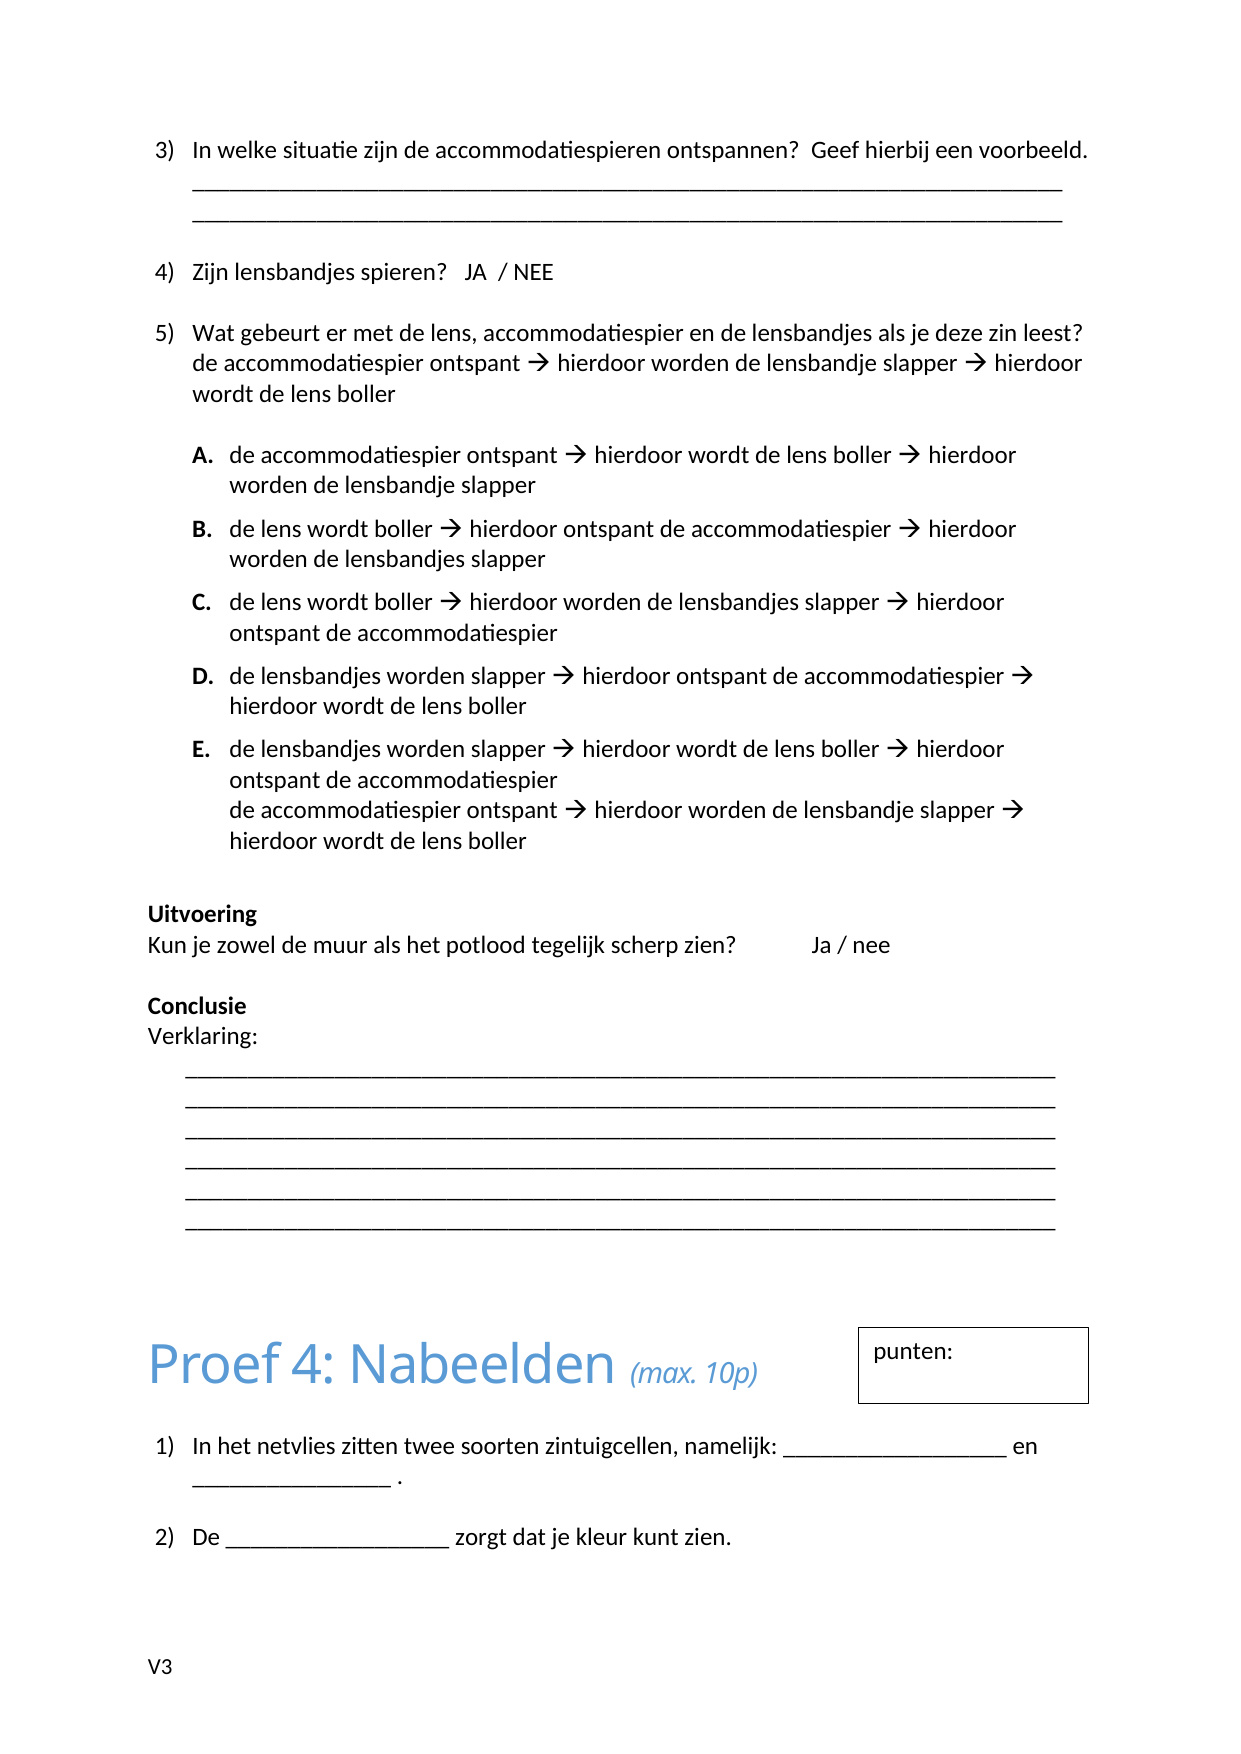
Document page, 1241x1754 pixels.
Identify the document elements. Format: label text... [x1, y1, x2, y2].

text ______________________________________________________________________ [185, 1112, 1093, 1143]
list Wat gebeurt er met de lens, accommodatiespier en de lensbandjes als je deze zin leest? de accommodatiespier ontspant hierdoor worden de lensbandje slapper hierdoor wordt de lens boller [154, 317, 1093, 409]
title Proef 4: Nabeelden (max. 10p) [148, 1326, 1093, 1399]
text ______________________________________________________________________ [185, 1173, 1093, 1204]
list In welke situatie zijn de accommodatiespieren ontspannen? Geef hierbij een voorbeeld. [154, 134, 1093, 164]
list Zijn lensbandjes spieren? JA / NEE [154, 256, 1093, 287]
list de lens wordt boller hierdoor ontspant de accommodatiespier hierdoor worden de lensbandjes slapper [192, 513, 1093, 574]
text ______________________________________________________________________ [148, 1204, 1093, 1234]
list In het netvlies zitten twee soorten zintuigcellen, namelijk: __________________ en ________________ . [154, 1430, 1093, 1491]
list de lensbandjes worden slapper hierdoor wordt de lens boller hierdoor ontspant de accommodatiespier de accommodatiespier ontspant hierdoor worden de lensbandje slapper hierdoor wordt de lens boller [192, 733, 1093, 855]
list de lensbandjes worden slapper hierdoor ontspant de accommodatiespier hierdoor wordt de lens boller [192, 660, 1093, 721]
text ______________________________________________________________________ [185, 1051, 1093, 1082]
list De __________________ zorgt dat je kleur kunt zien. [154, 1522, 1093, 1552]
text Verklaring: [148, 1021, 1093, 1051]
list de lens wordt boller hierdoor worden de lensbandjes slapper hierdoor ontspant de accommodatiespier [192, 586, 1093, 647]
text Uitvoering [148, 898, 1093, 929]
list de accommodatiespier ontspant hierdoor wordt de lens boller hierdoor worden de lensbandje slapper [192, 439, 1093, 500]
text Conclusie [148, 990, 1093, 1021]
text ______________________________________________________________________ [185, 1082, 1093, 1112]
text ______________________________________________________________________ [192, 195, 1093, 226]
text ______________________________________________________________________ [185, 1143, 1093, 1173]
text ______________________________________________________________________ [192, 164, 1093, 195]
text Kun je zowel de muur als het potlood tegelijk scherp zien? Ja / nee [148, 929, 1093, 959]
